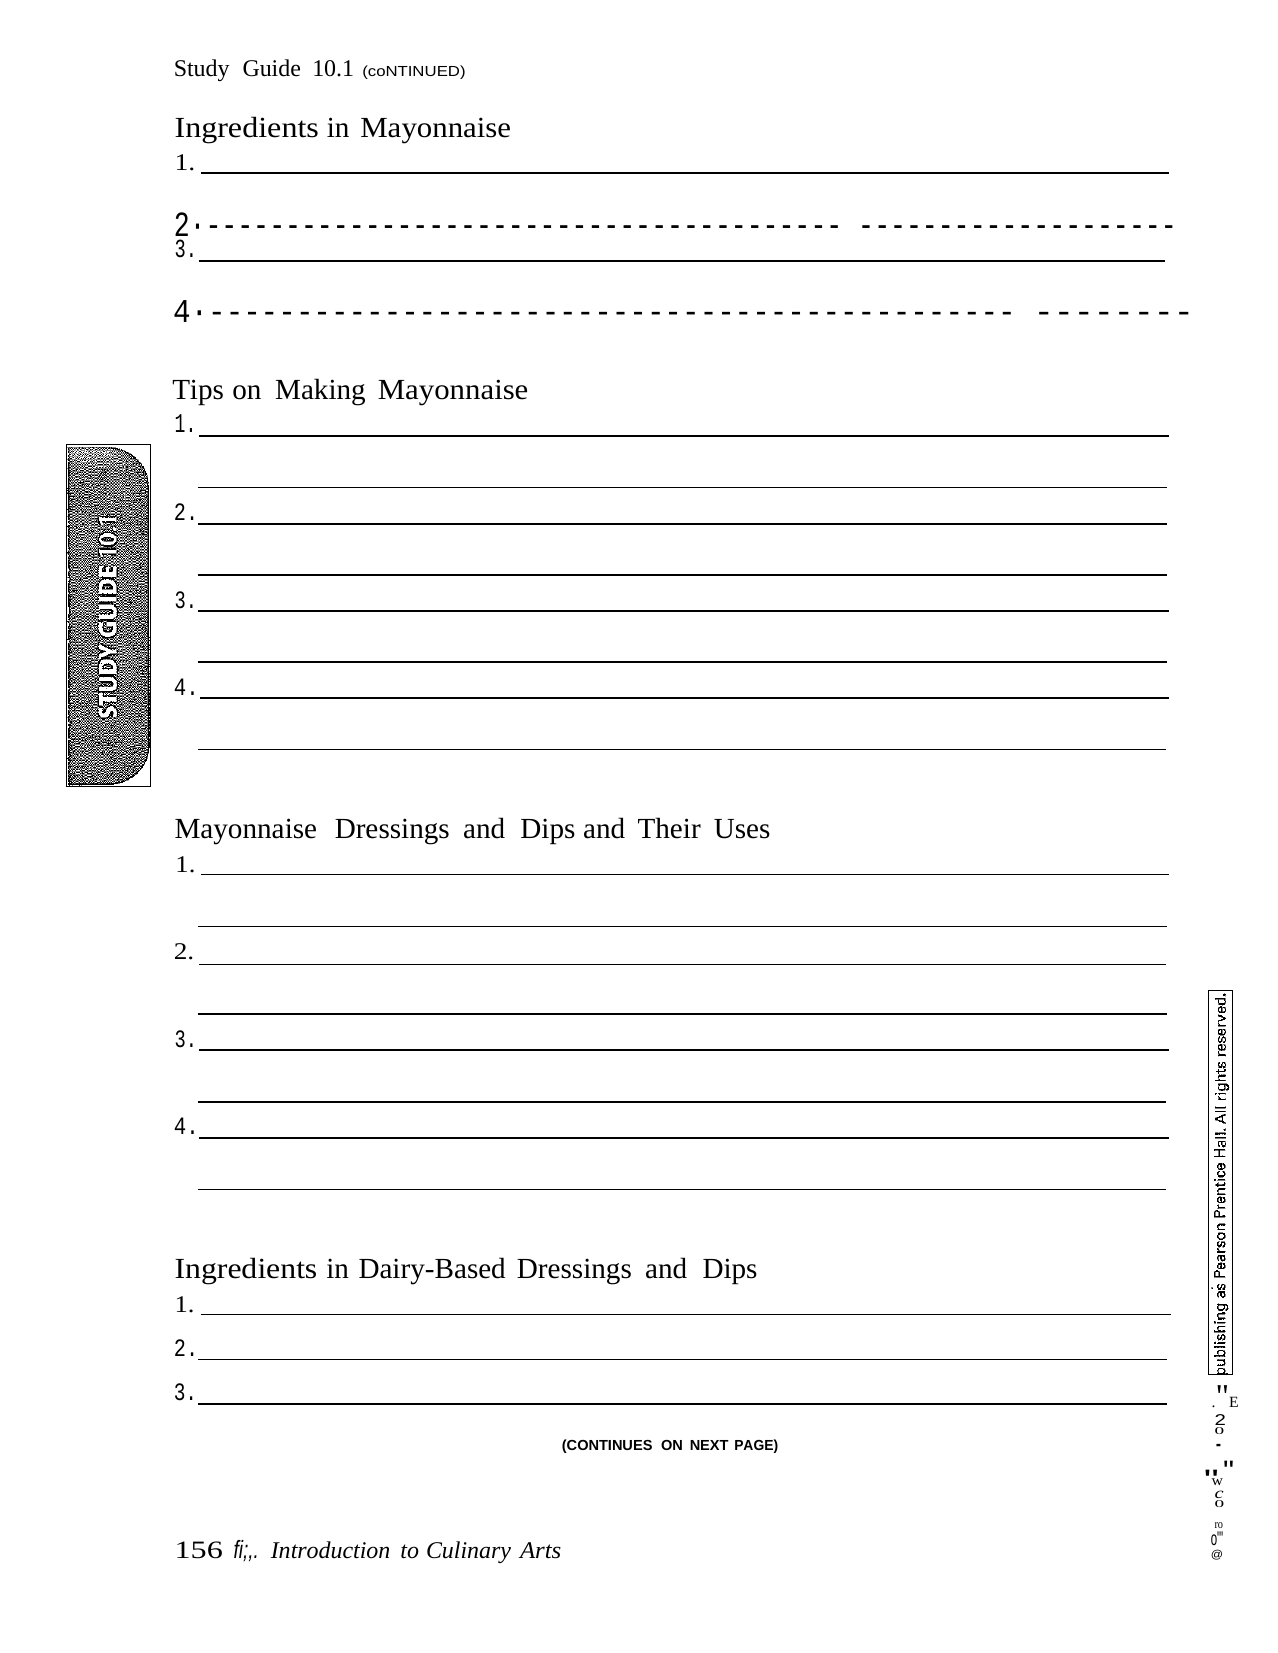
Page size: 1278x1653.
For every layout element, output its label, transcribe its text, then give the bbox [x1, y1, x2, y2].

text o"' [1211, 1530, 1248, 1549]
text 1. [174, 148, 1248, 176]
text ro [1214, 1516, 1248, 1530]
text 2. [173, 1336, 1177, 1364]
text 3. [174, 243, 1248, 264]
text 1. [174, 410, 1248, 441]
text 1. [174, 1290, 1179, 1317]
text Study Guide 10.1 (coNTINUED) [173, 54, 1248, 82]
text 2. [173, 937, 1248, 964]
text 4·---------------------------------------------- -------- [173, 295, 1248, 333]
text 1. [175, 849, 1248, 876]
text · [1211, 1435, 1248, 1456]
text 4. [173, 1114, 1248, 1141]
text (CONTINUES ON NEXT PAGE) [556, 1436, 783, 1453]
picture [1209, 1141, 1232, 1374]
text 3. [174, 587, 1248, 616]
text 2. [173, 500, 1248, 528]
picture [1209, 1054, 1232, 1114]
text ."E [1211, 1376, 1248, 1413]
text 2 [1214, 1413, 1248, 1427]
text Ingredients in Mayonnaise [174, 110, 1248, 143]
text Tips on Making Mayonnaise [172, 372, 1248, 406]
picture [1209, 991, 1232, 1026]
text w" [1211, 1456, 1248, 1487]
text 3. [174, 1026, 1248, 1054]
picture [67, 445, 150, 786]
text c [1214, 1487, 1248, 1500]
text Ingredients in Dairy-Based Dressings and Dips [174, 1251, 1173, 1285]
text 3. [173, 1380, 1176, 1408]
text Mayonnaise Dressings and Dips and Their Uses [174, 811, 1248, 844]
text 2·---------------------------------------- -------------------- [173, 206, 1248, 243]
text 156 fi;,. Introduction to Culinary Arts [174, 1535, 1173, 1564]
text 4. [173, 674, 1248, 702]
